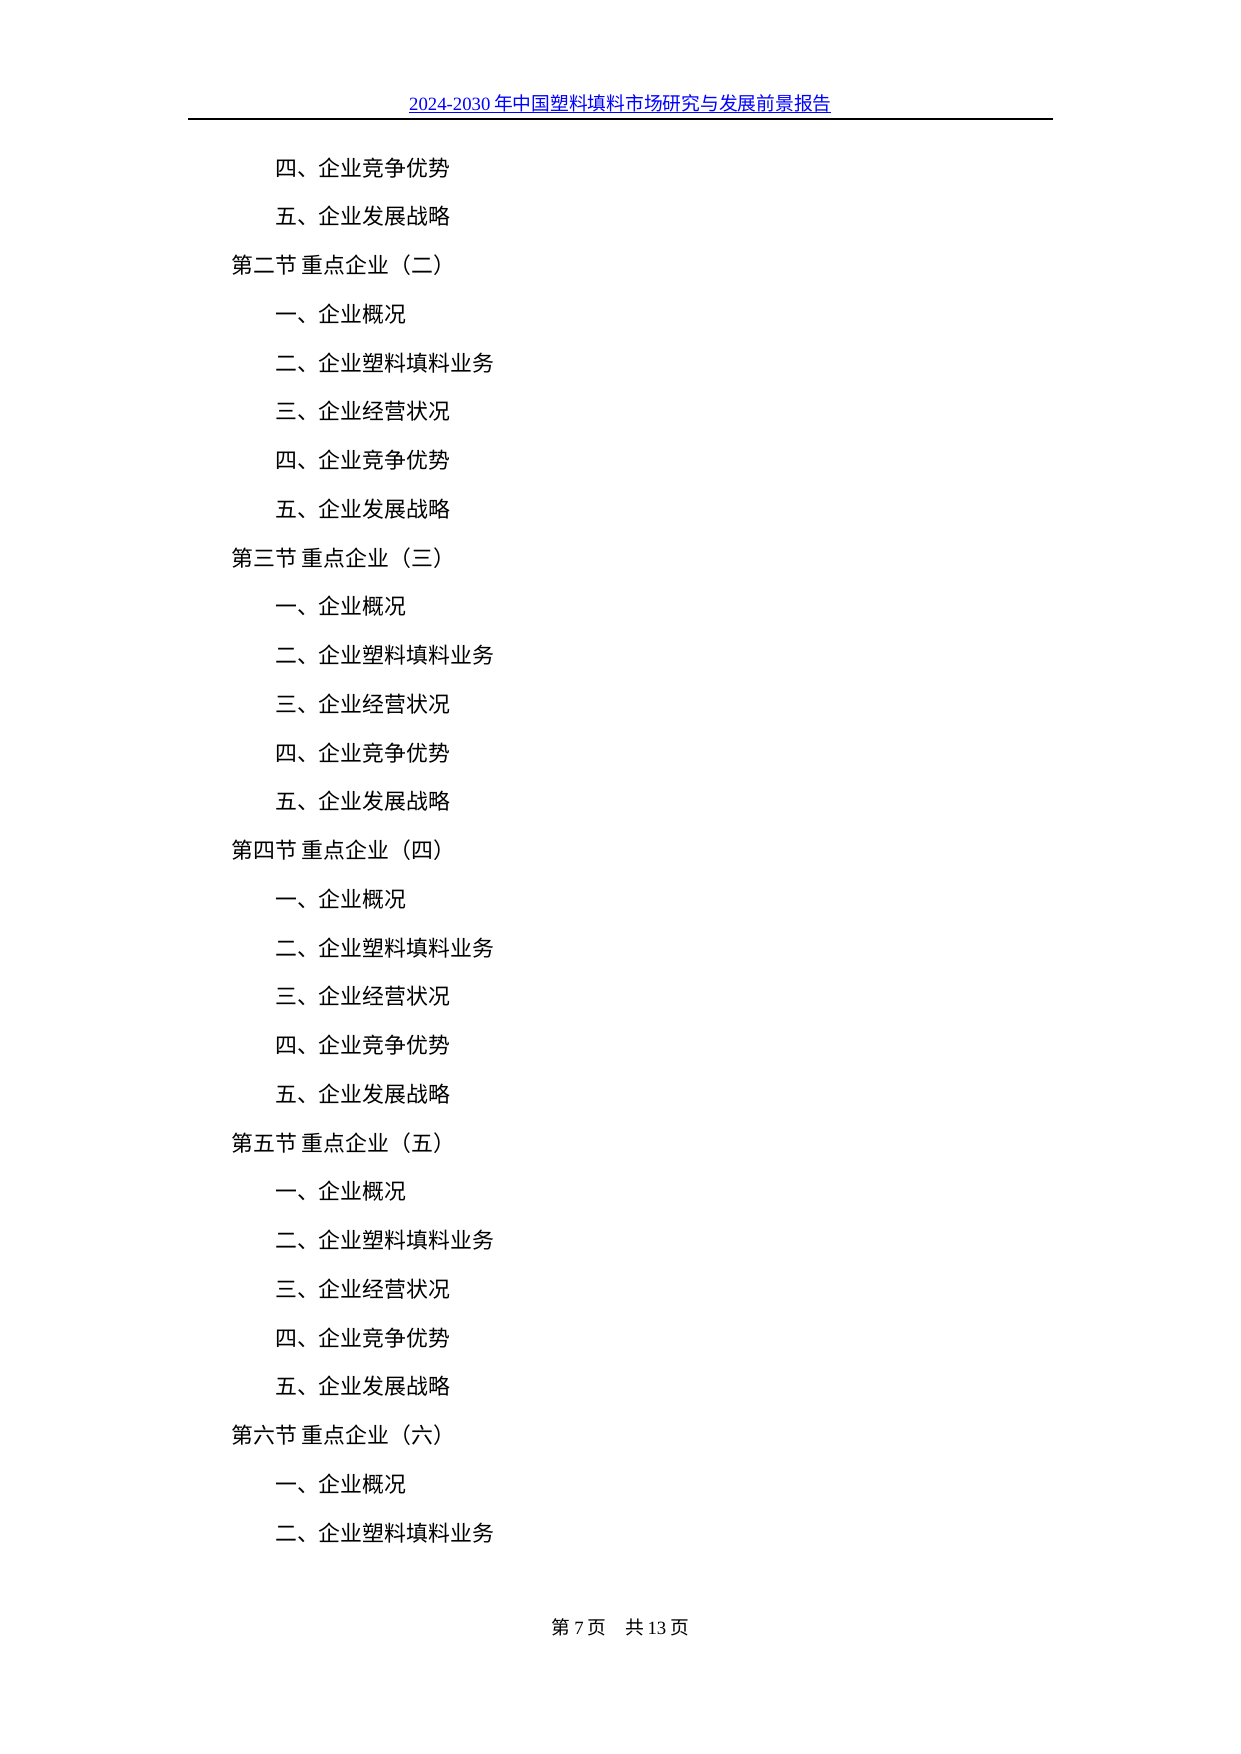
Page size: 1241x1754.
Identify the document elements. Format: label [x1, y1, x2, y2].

text [187, 150, 1053, 1548]
